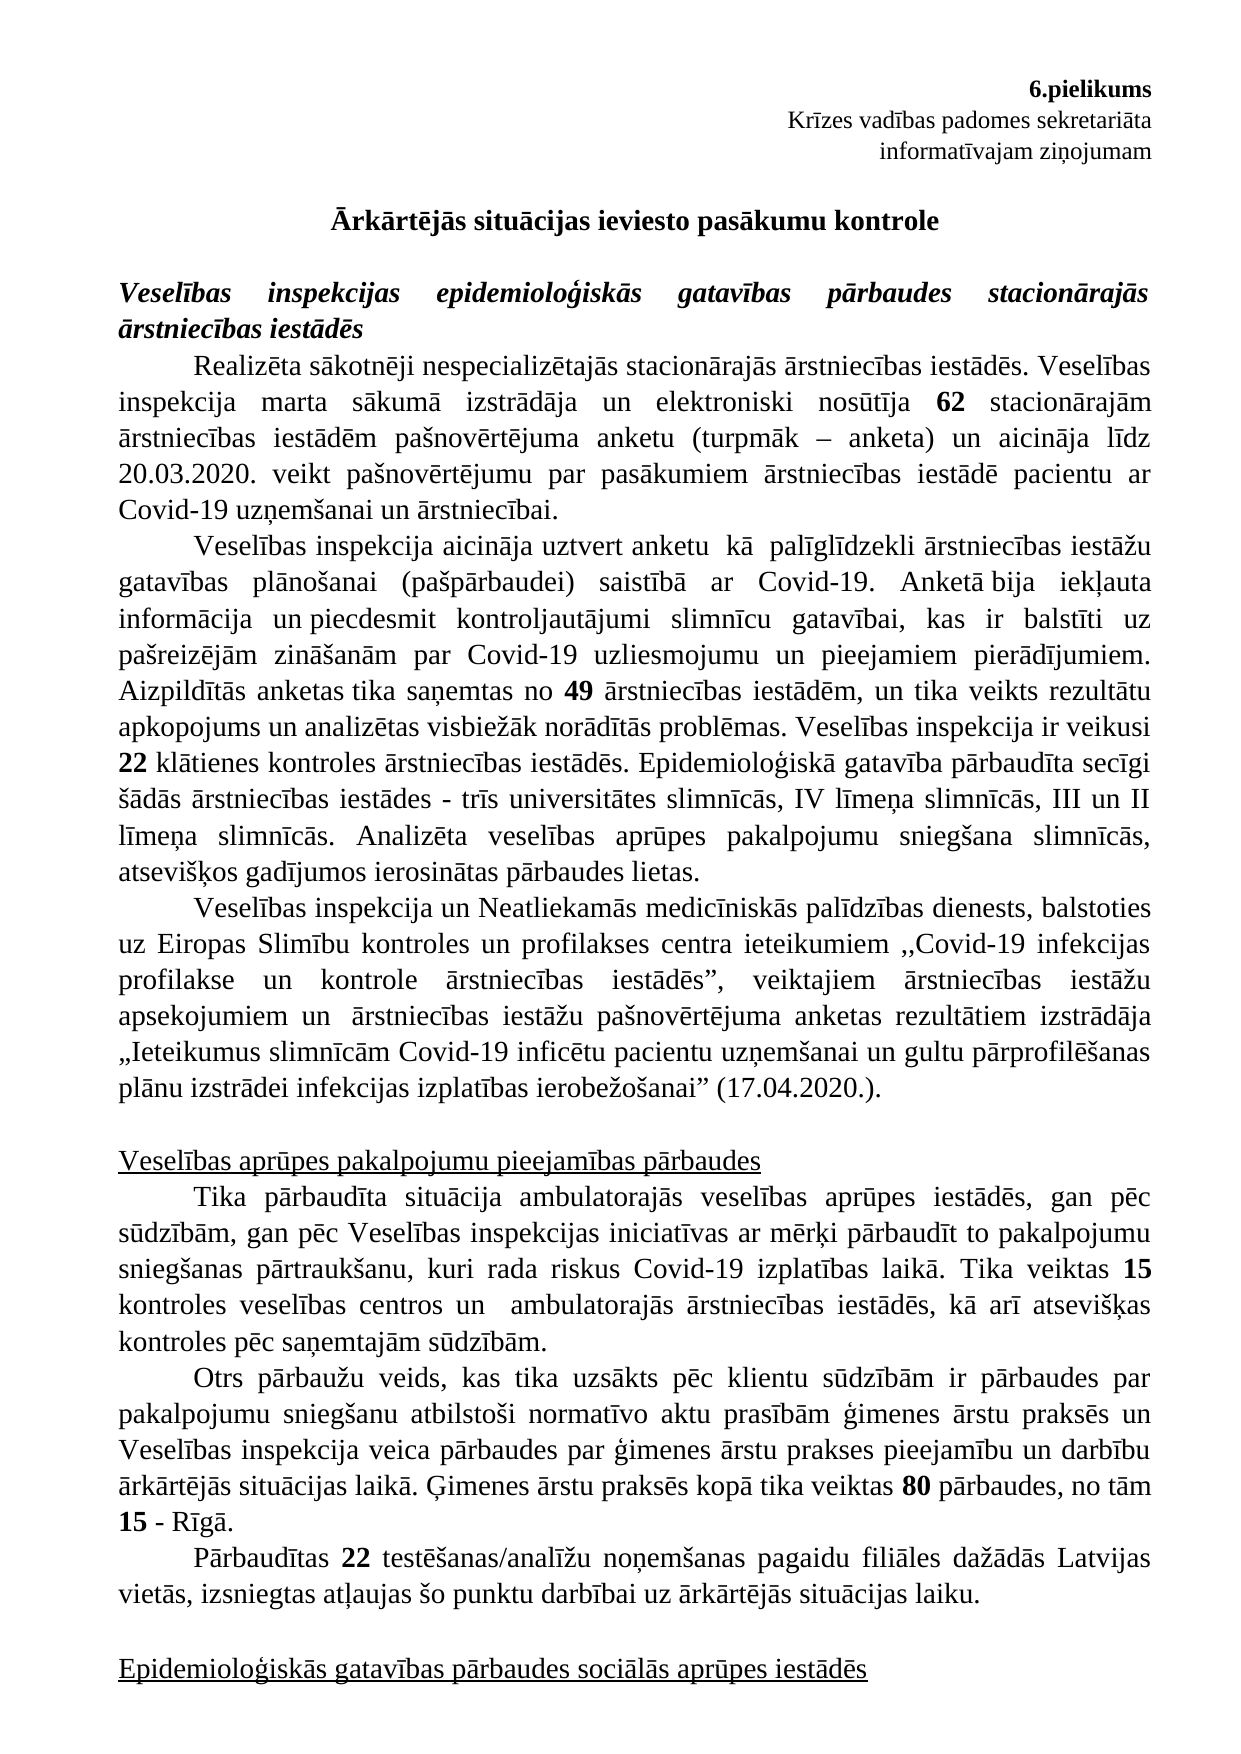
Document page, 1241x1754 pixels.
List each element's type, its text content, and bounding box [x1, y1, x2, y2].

text Krīzes vadības padomes sekretariāta [118, 105, 1152, 134]
text Veselības inspekcija aicināja uztvert anketu kā palīglīdzekli ārstniecības iestāžu gatavības plānošanai (pašpārbaudei) saistībā ar Covid-19. Anketā bija iekļauta informācija un piecdesmit kontroljautājumi slimnīcu gatavībai, kas ir balstīti uz pašreizējām zināšanām par Covid-19 uzliesmojumu un pieejamiem pierādījumiem. Aizpildītās anketas tika saņemtas no 49 ārstniecības iestādēm, un tika veikts rezultātu apkopojums un analizētas visbiežāk norādītās problēmas. Veselības inspekcija ir veikusi 22 klātienes kontroles ārstniecības iestādēs. Epidemioloģiskā gatavība pārbaudīta secīgi šādās ārstniecības iestādes - trīs universitātes slimnīcās, IV līmeņa slimnīcās, III un II līmeņa slimnīcās. Analizēta veselības aprūpes pakalpojumu sniegšana slimnīcās, atsevišķos gadījumos ierosinātas pārbaudes lietas. [118, 528, 1152, 887]
text Tika pārbaudīta situācija ambulatorajās veselības aprūpes iestādēs, gan pēc sūdzībām, gan pēc Veselības inspekcijas iniciatīvas ar mērķi pārbaudīt to pakalpojumu sniegšanas pārtraukšanu, kuri rada riskus Covid-19 izplatības laikā. Tika veiktas 15 kontroles veselības centros un ambulatorajās ārstniecības iestādēs, kā arī atsevišķas kontroles pēc saņemtajām sūdzībām. [118, 1179, 1152, 1357]
text Ārkārtējās situācijas ieviesto pasākumu kontrole [118, 203, 1152, 237]
text Veselības aprūpes pakalpojumu pieejamības pārbaudes [118, 1143, 1152, 1176]
text 6.pielikums [118, 74, 1152, 103]
text Otrs pārbaužu veids, kas tika uzsākts pēc klientu sūdzībām ir pārbaudes par pakalpojumu sniegšanu atbilstoši normatīvo aktu prasībām ģimenes ārstu praksēs un Veselības inspekcija veica pārbaudes par ģimenes ārstu prakses pieejamību un darbību ārkārtējās situācijas laikā. Ģimenes ārstu praksēs kopā tika veiktas 80 pārbaudes, no tām 15 - Rīgā. [118, 1360, 1152, 1538]
text Veselības inspekcija un Neatliekamās medicīniskās palīdzības dienests, balstoties uz Eiropas Slimību kontroles un profilakses centra ieteikumiem ,,Covid-19 infekcijas profilakse un kontrole ārstniecības iestādēs”, veiktajiem ārstniecības iestāžu apsekojumiem un ārstniecības iestāžu pašnovērtējuma anketas rezultātiem izstrādāja „Ieteikumus slimnīcām Covid-19 inficētu pacientu uzņemšanai un gultu pārprofilēšanas plānu izstrādei infekcijas izplatības ierobežošanai” (17.04.2020.). [118, 890, 1152, 1104]
text Pārbaudītas 22 testēšanas/analīžu noņemšanas pagaidu filiāles dažādās Latvijas vietās, izsniegtas atļaujas šo punktu darbībai uz ārkārtējās situācijas laiku. [118, 1541, 1152, 1610]
text Veselības inspekcijas epidemioloģiskās gatavības pārbaudes stacionārajās ārstniecības iestādēs [118, 275, 1152, 345]
text Epidemioloģiskās gatavības pārbaudes sociālās aprūpes iestādēs [118, 1651, 1152, 1685]
text informatīvajam ziņojumam [118, 136, 1152, 165]
text Realizēta sākotnēji nespecializētajās stacionārajās ārstniecības iestādēs. Veselības inspekcija marta sākumā izstrādāja un elektroniski nosūtīja 62 stacionārajām ārstniecības iestādēm pašnovērtējuma anketu (turpmāk – anketa) un aicināja līdz 20.03.2020. veikt pašnovērtējumu par pasākumiem ārstniecības iestādē pacientu ar Covid-19 uzņemšanai un ārstniecībai. [118, 348, 1152, 526]
